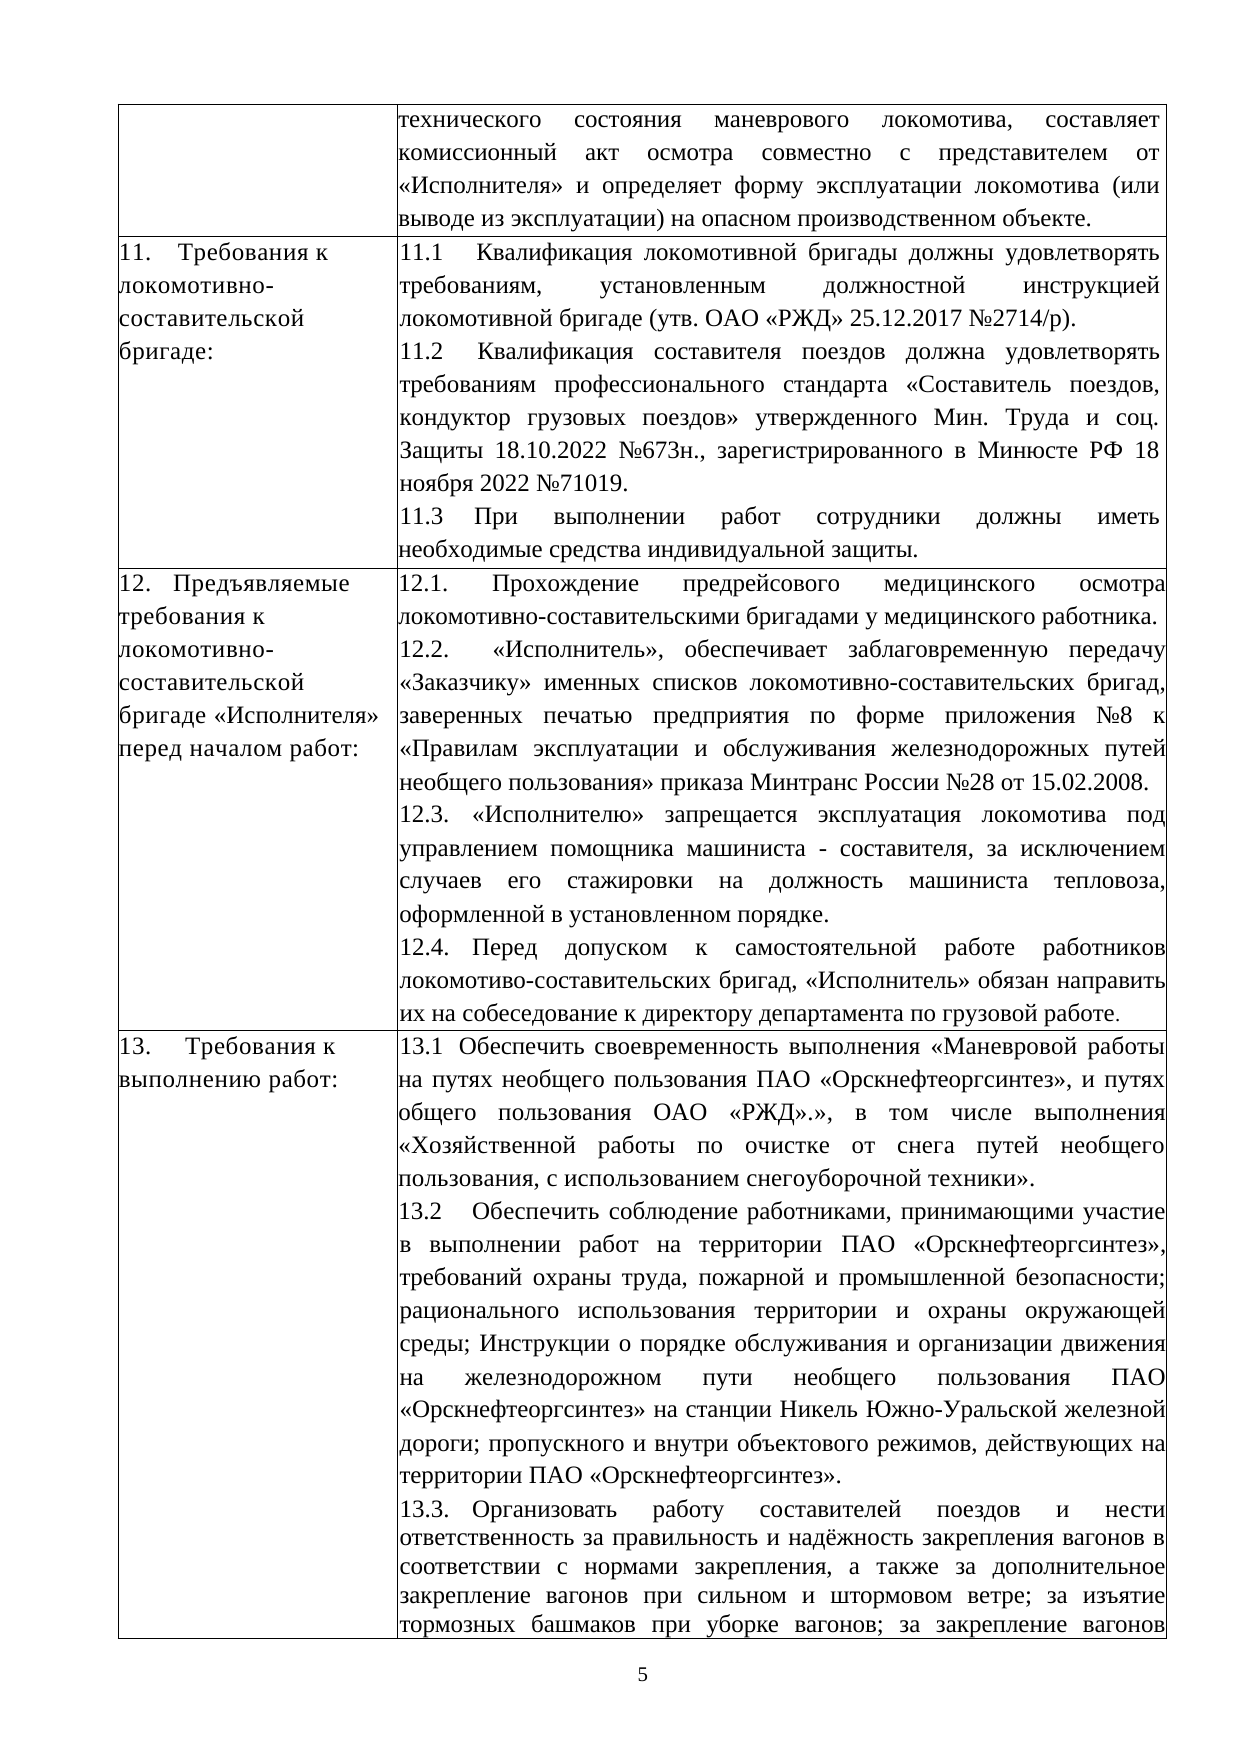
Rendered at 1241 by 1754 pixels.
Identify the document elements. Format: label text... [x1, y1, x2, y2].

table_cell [398, 105, 1166, 236]
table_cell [398, 1489, 1166, 1637]
table_cell Предъявляемые требования к локомотивно-составительской бригаде «Исполнителя» перед началом работ: [119, 569, 397, 1030]
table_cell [119, 105, 397, 236]
table_cell Требования к локомотивно-составительской бригаде: [119, 237, 397, 567]
table_cell 12.1. Прохождение предрейсового медицинского осмотра локомотивно-составительскими бригадами у медицинского работника. «Исполнитель», обеспечивает заблаговременную передачу «Заказчику» именных списков локомотивно-составительских бригад, заверенных печатью предприятия по форме приложения №8 к «Правилам эксплуатации и обслуживания железнодорожных путей необщего пользования» приказа Минтранс России №28 от 15.02.2008. «Исполнителю» запрещается эксплуатация локомотива под управлением помощника машиниста - составителя, за исключением случаев его стажировки на должность машиниста тепловоза, оформленной в установленном порядке. Перед допуском к самостоятельной работе работников локомотиво-составительских бригад, «Исполнитель» обязан направить их на собеседование к директору департамента по грузовой работе. [398, 569, 1166, 1030]
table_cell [119, 1031, 397, 1637]
table_cell Квалификация локомотивной бригады должны удовлетворять требованиям, установленным должностной инструкцией локомотивной бригаде (утв. ОАО «РЖД» 25.12.2017 №2714/р). Квалификация составителя поездов должна удовлетворять требованиям профессионального стандарта «Составитель поездов, кондуктор грузовых поездов» утвержденного Мин. Труда и соц. Защиты 18.10.2022 №673н., зарегистрированного в Минюсте РФ 18 ноября 2022 №71019. При выполнении работ сотрудники должны иметь необходимые средства индивидуальной защиты. [398, 237, 1166, 567]
